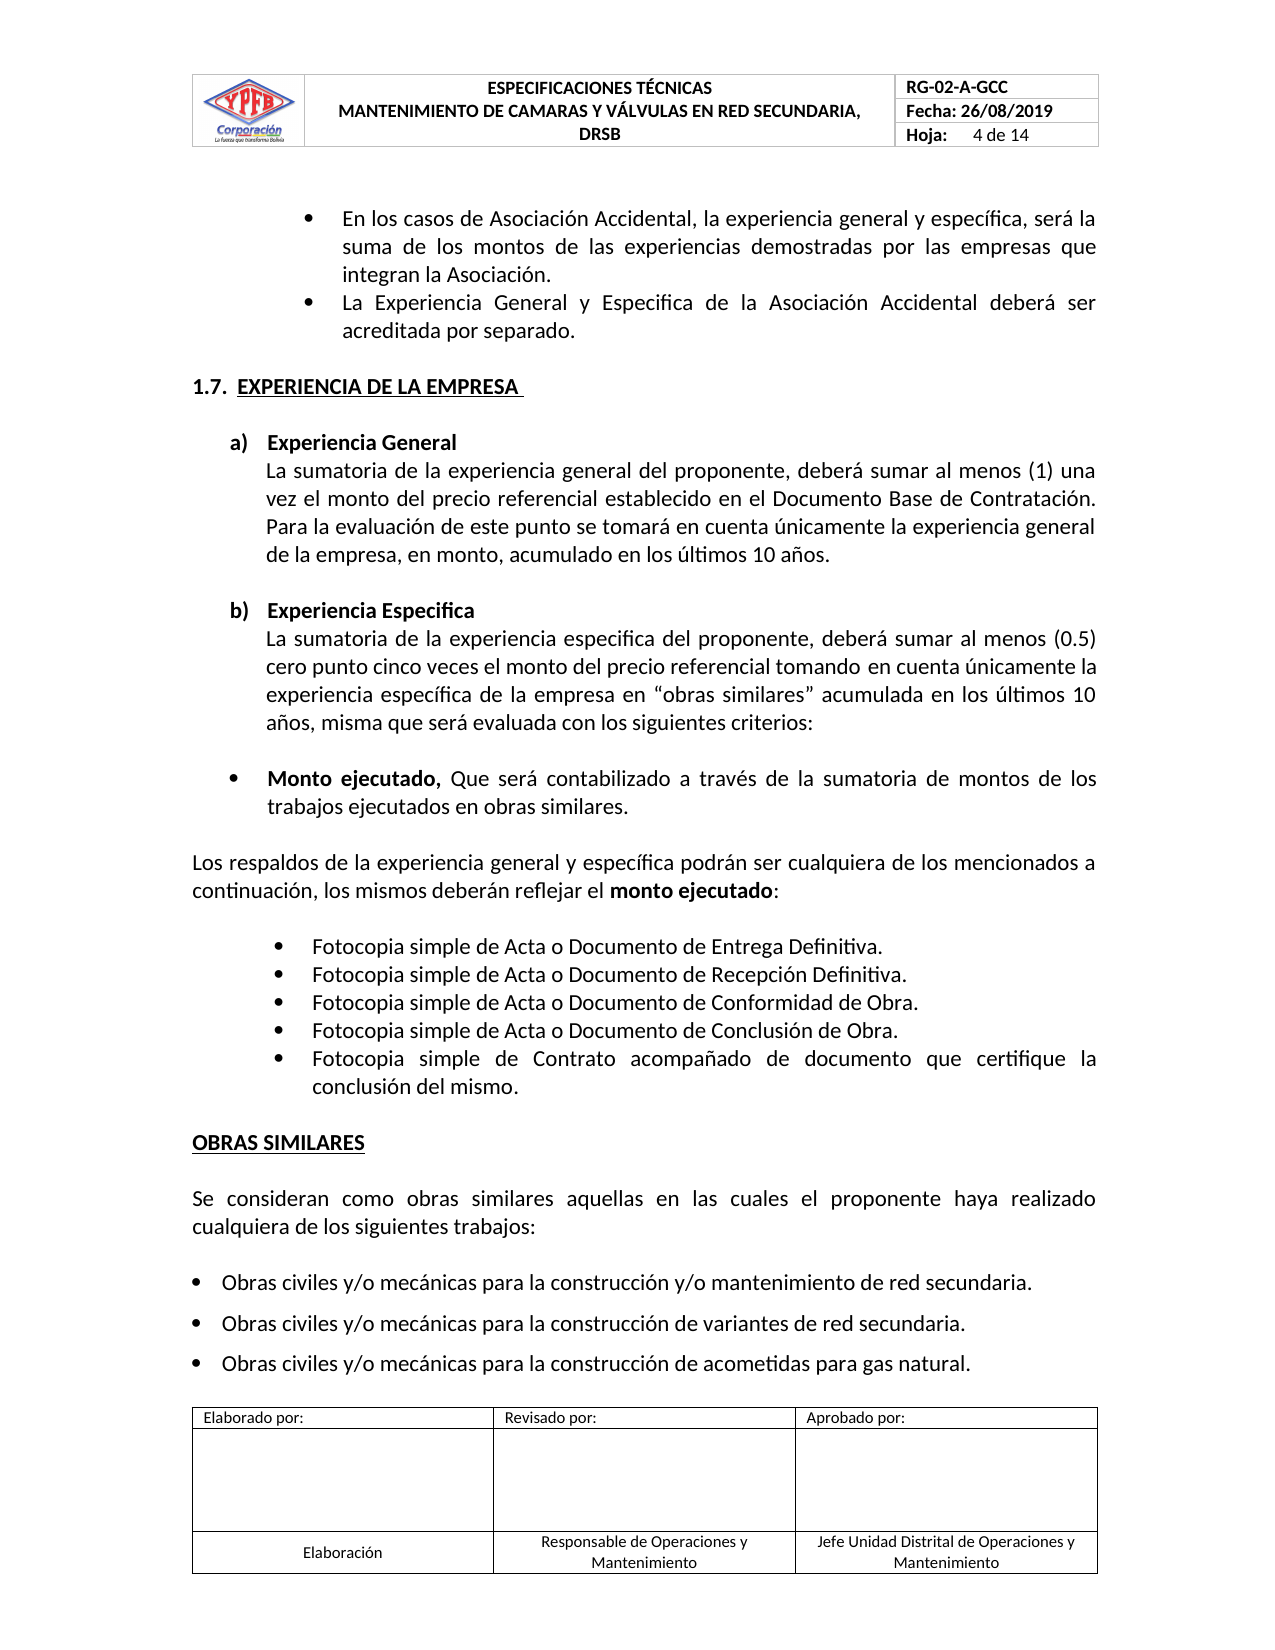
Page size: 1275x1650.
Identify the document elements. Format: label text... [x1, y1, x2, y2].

list Fotocopia simple de Acta o Documento de Recepción Definitiva. [274, 960, 1098, 988]
list En los casos de Asociación Accidental, la experiencia general y específica, será la suma de los montos de las experiencias demostradas por las empresas que integran la Asociación. [304, 204, 1098, 288]
text La sumatoria de la experiencia general del proponente, deberá sumar al menos (1) una vez el monto del precio referencial establecido en el Documento Base de Contratación. Para la evaluación de este punto se tomará en cuenta únicamente la experiencia general de la empresa, en monto, acumulado en los últimos 10 años. [266, 456, 1098, 568]
list EXPERIENCIA DE LA EMPRESA [192, 372, 1098, 400]
list Obras civiles y/o mecánicas para la construcción y/o mantenimiento de red secundaria. [192, 1268, 1098, 1297]
picture [198, 76, 299, 144]
list Fotocopia simple de Acta o Documento de Conclusión de Obra. [274, 1016, 1098, 1044]
list Experiencia General [229, 428, 1098, 456]
text Los respaldos de la experiencia general y específica podrán ser cualquiera de los mencionados a continuación, los mismos deberán reflejar el monto ejecutado: [192, 848, 1098, 904]
list Fotocopia simple de Acta o Documento de Conformidad de Obra. [274, 988, 1098, 1016]
list Fotocopia simple de Contrato acompañado de documento que certifique la conclusión del mismo. [274, 1044, 1098, 1100]
list Experiencia Especifica [229, 596, 1098, 624]
list Monto ejecutado, Que será contabilizado a través de la sumatoria de montos de los trabajos ejecutados en obras similares. [229, 764, 1098, 820]
list Obras civiles y/o mecánicas para la construcción de acometidas para gas natural. [192, 1349, 1098, 1378]
text OBRAS SIMILARES [192, 1128, 1098, 1156]
list La Experiencia General y Especifica de la Asociación Accidental deberá ser acreditada por separado. [304, 288, 1098, 344]
list Fotocopia simple de Acta o Documento de Entrega Definitiva. [274, 932, 1098, 960]
text Se consideran como obras similares aquellas en las cuales el proponente haya realizado cualquiera de los siguientes trabajos: [192, 1184, 1098, 1241]
list Obras civiles y/o mecánicas para la construcción de variantes de red secundaria. [192, 1309, 1098, 1337]
text La sumatoria de la experiencia especifica del proponente, deberá sumar al menos (0.5) cero punto cinco veces el monto del precio referencial tomando en cuenta únicamente la experiencia específica de la empresa en “obras similares” acumulada en los últimos 10 años, misma que será evaluada con los siguientes criterios: [266, 624, 1098, 736]
